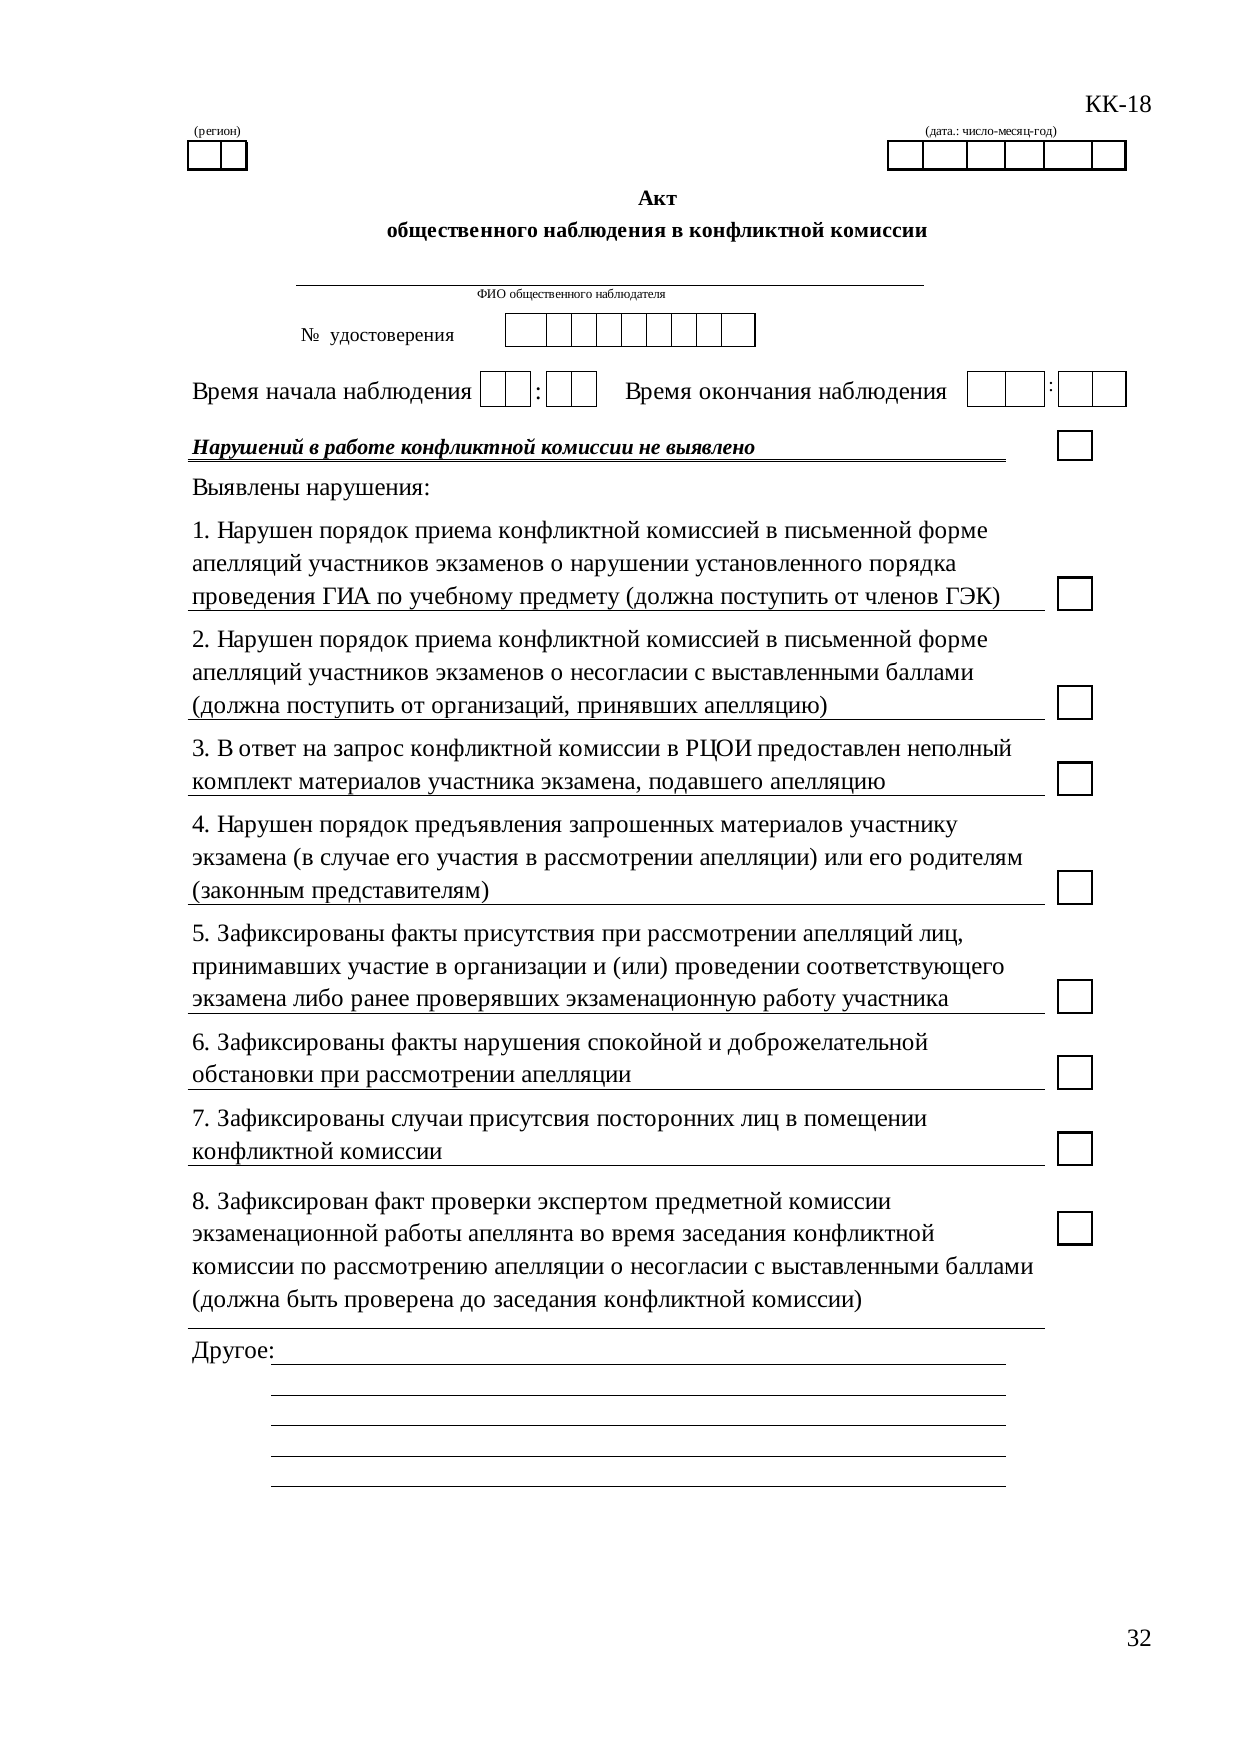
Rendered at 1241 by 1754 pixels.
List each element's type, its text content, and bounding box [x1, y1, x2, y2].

text КК-18 [162, 89, 1152, 1512]
